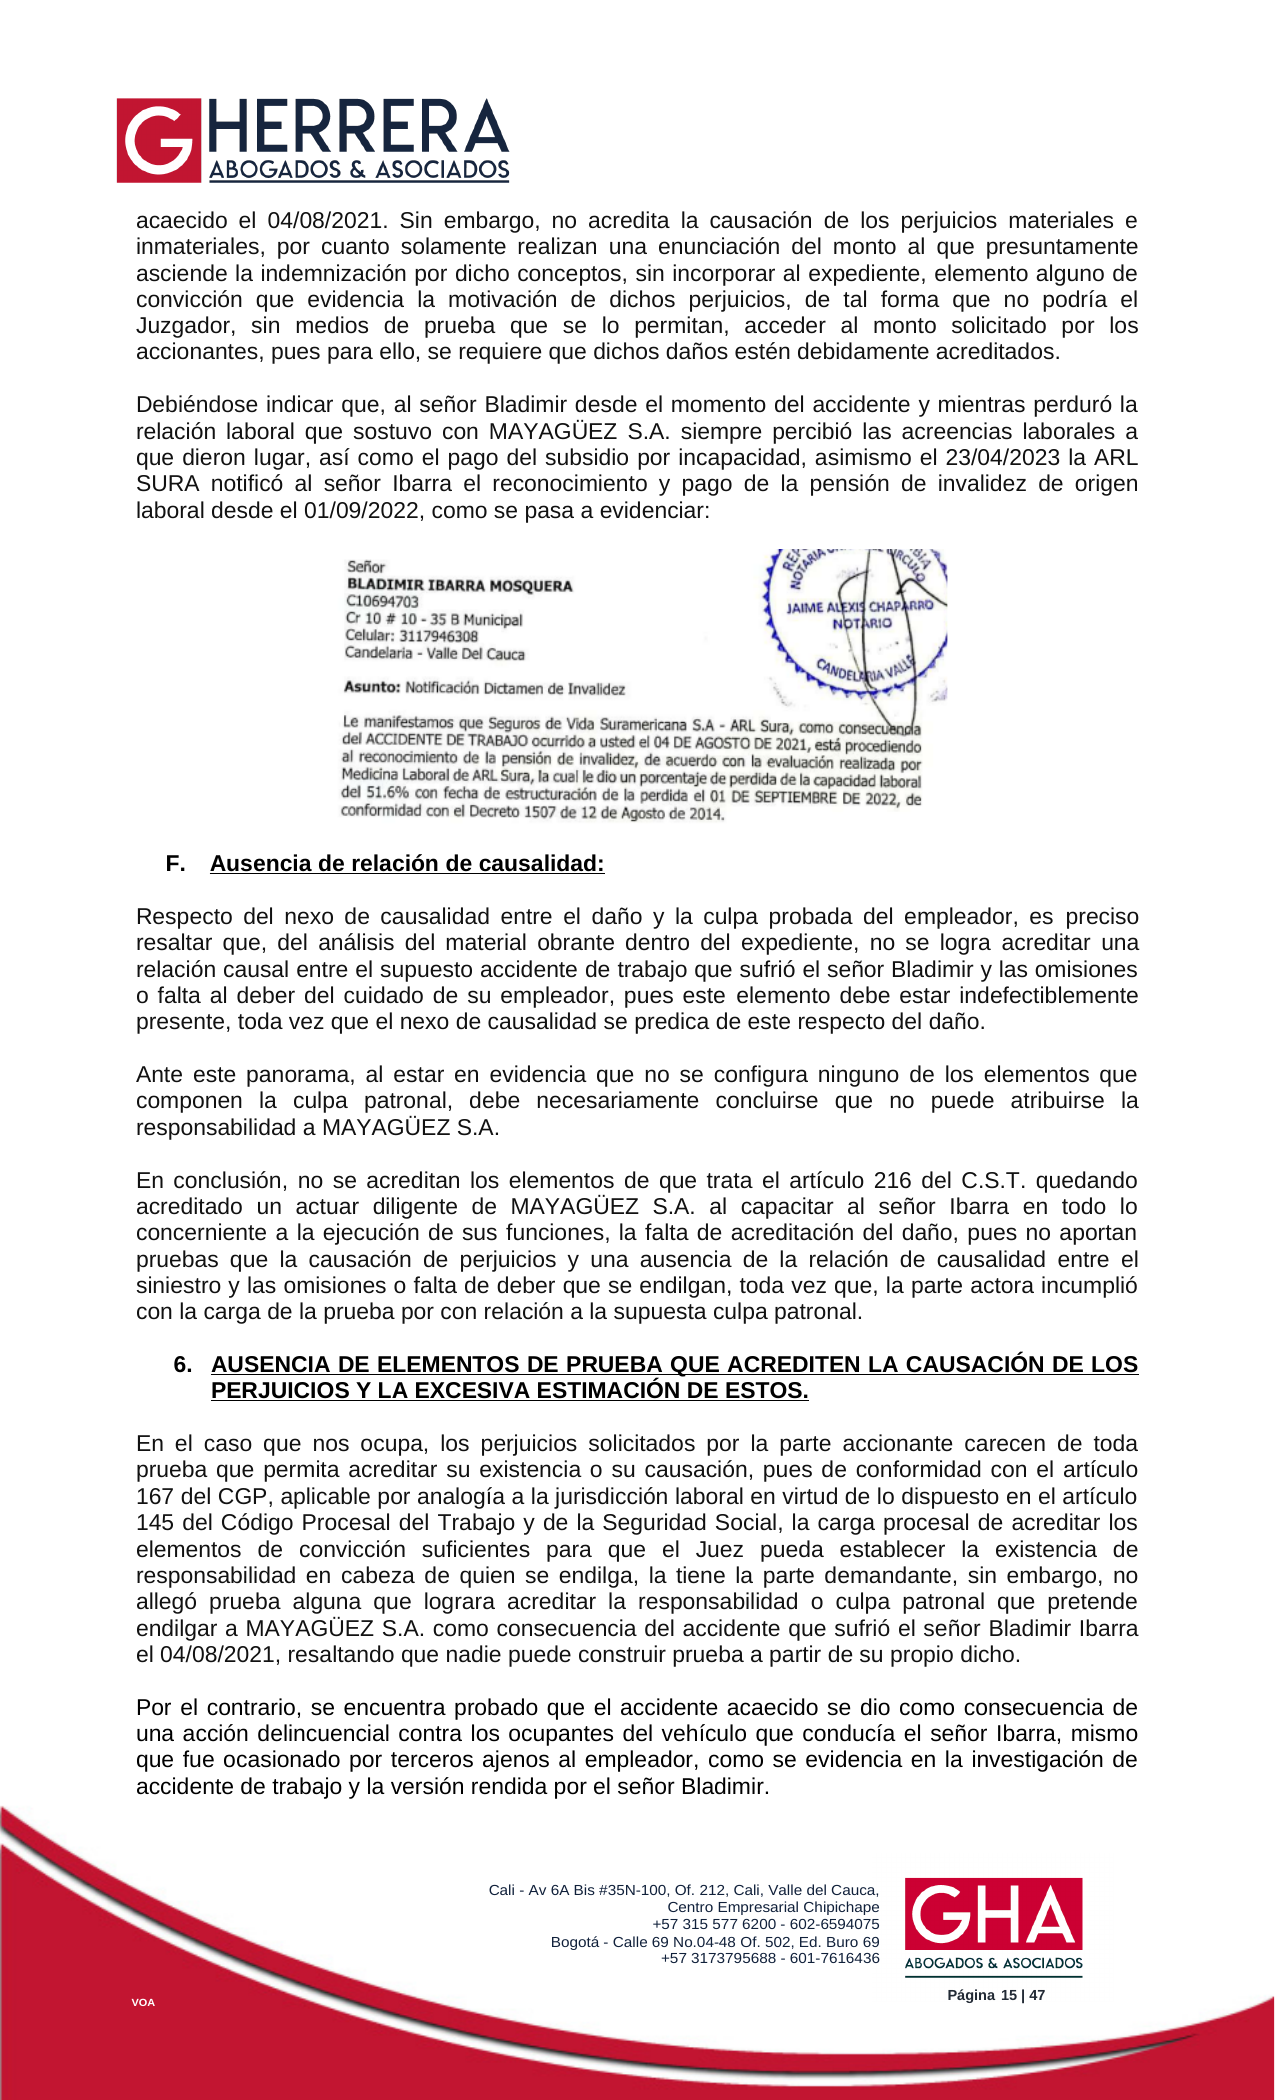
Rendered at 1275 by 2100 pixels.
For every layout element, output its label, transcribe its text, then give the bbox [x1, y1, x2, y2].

text Debiéndose indicar que, al señor Bladimir desde el momento del accidente y mientras perduró la relación laboral que sostuvo con MAYAGÜEZ S.A. siempre percibió las acreencias laborales a que dieron lugar, así como el pago del subsidio por incapacidad, asimismo el 23/04/2023 la ARL SURA notificó al señor Ibarra el reconocimiento y pago de la pensión de invalidez de origen laboral desde el 01/09/2022, como se pasa a evidenciar: [136, 391, 1139, 523]
picture [327, 549, 948, 824]
text En conclusión, no se acreditan los elementos de que trata el artículo 216 del C.S.T. quedando acreditado un actuar diligente de MAYAGÜEZ S.A. al capacitar al señor Ibarra en todo lo concerniente a la ejecución de sus funciones, la falta de acreditación del daño, pues no aportan pruebas que la causación de perjuicios y una ausencia de la relación de causalidad entre el siniestro y las omisiones o falta de deber que se endilgan, toda vez que, la parte actora incumplió con la carga de la prueba por con relación a la supuesta culpa patronal. [136, 1167, 1139, 1325]
picture [0, 1793, 1275, 2100]
text En el caso que nos ocupa, los perjuicios solicitados por la parte accionante carecen de toda prueba que permita acreditar su existencia o su causación, pues de conformidad con el artículo 167 del CGP, aplicable por analogía a la jurisdicción laboral en virtud de lo dispuesto en el artículo 145 del Código Procesal del Trabajo y de la Seguridad Social, la carga procesal de acreditar los elementos de convicción suficientes para que el Juez pueda establecer la existencia de responsabilidad en cabeza de quien se endilga, la tiene la parte demandante, sin embargo, no allegó prueba alguna que lograra acreditar la responsabilidad o culpa patronal que pretende endilgar a MAYAGÜEZ S.A. como consecuencia del accidente que sufrió el señor Bladimir Ibarra el 04/08/2021, resaltando que nadie puede construir prueba a partir de su propio dicho. [136, 1430, 1139, 1667]
subtitle Ausencia de relación de causalidad: [165, 850, 1139, 877]
text Ante este panorama, al estar en evidencia que no se configura ninguno de los elementos que componen la culpa patronal, debe necesariamente concluirse que no puede atribuirse la responsabilidad a MAYAGÜEZ S.A. [136, 1061, 1139, 1140]
list AUSENCIA DE ELEMENTOS DE PRUEBA QUE ACREDITEN LA CAUSACIÓN DE LOS PERJUICIOS Y LA EXCESIVA ESTIMACIÓN DE ESTOS. [173, 1351, 1139, 1404]
text Respecto del nexo de causalidad entre el daño y la culpa probada del empleador, es preciso resaltar que, del análisis del material obrante dentro del expediente, no se logra acreditar una relación causal entre el supuesto accidente de trabajo que sufrió el señor Bladimir y las omisiones o falta al deber del cuidado de su empleador, pues este elemento debe estar indefectiblemente presente, toda vez que el nexo de causalidad se predica de este respecto del daño. [136, 903, 1139, 1035]
text Por el contrario, se encuentra probado que el accidente acaecido se dio como consecuencia de una acción delincuencial contra los ocupantes del vehículo que conducía el señor Ibarra, mismo que fue ocasionado por terceros ajenos al empleador, como se evidencia en la investigación de accidente de trabajo y la versión rendida por el señor Bladimir. [136, 1694, 1139, 1799]
picture [96, 75, 529, 206]
